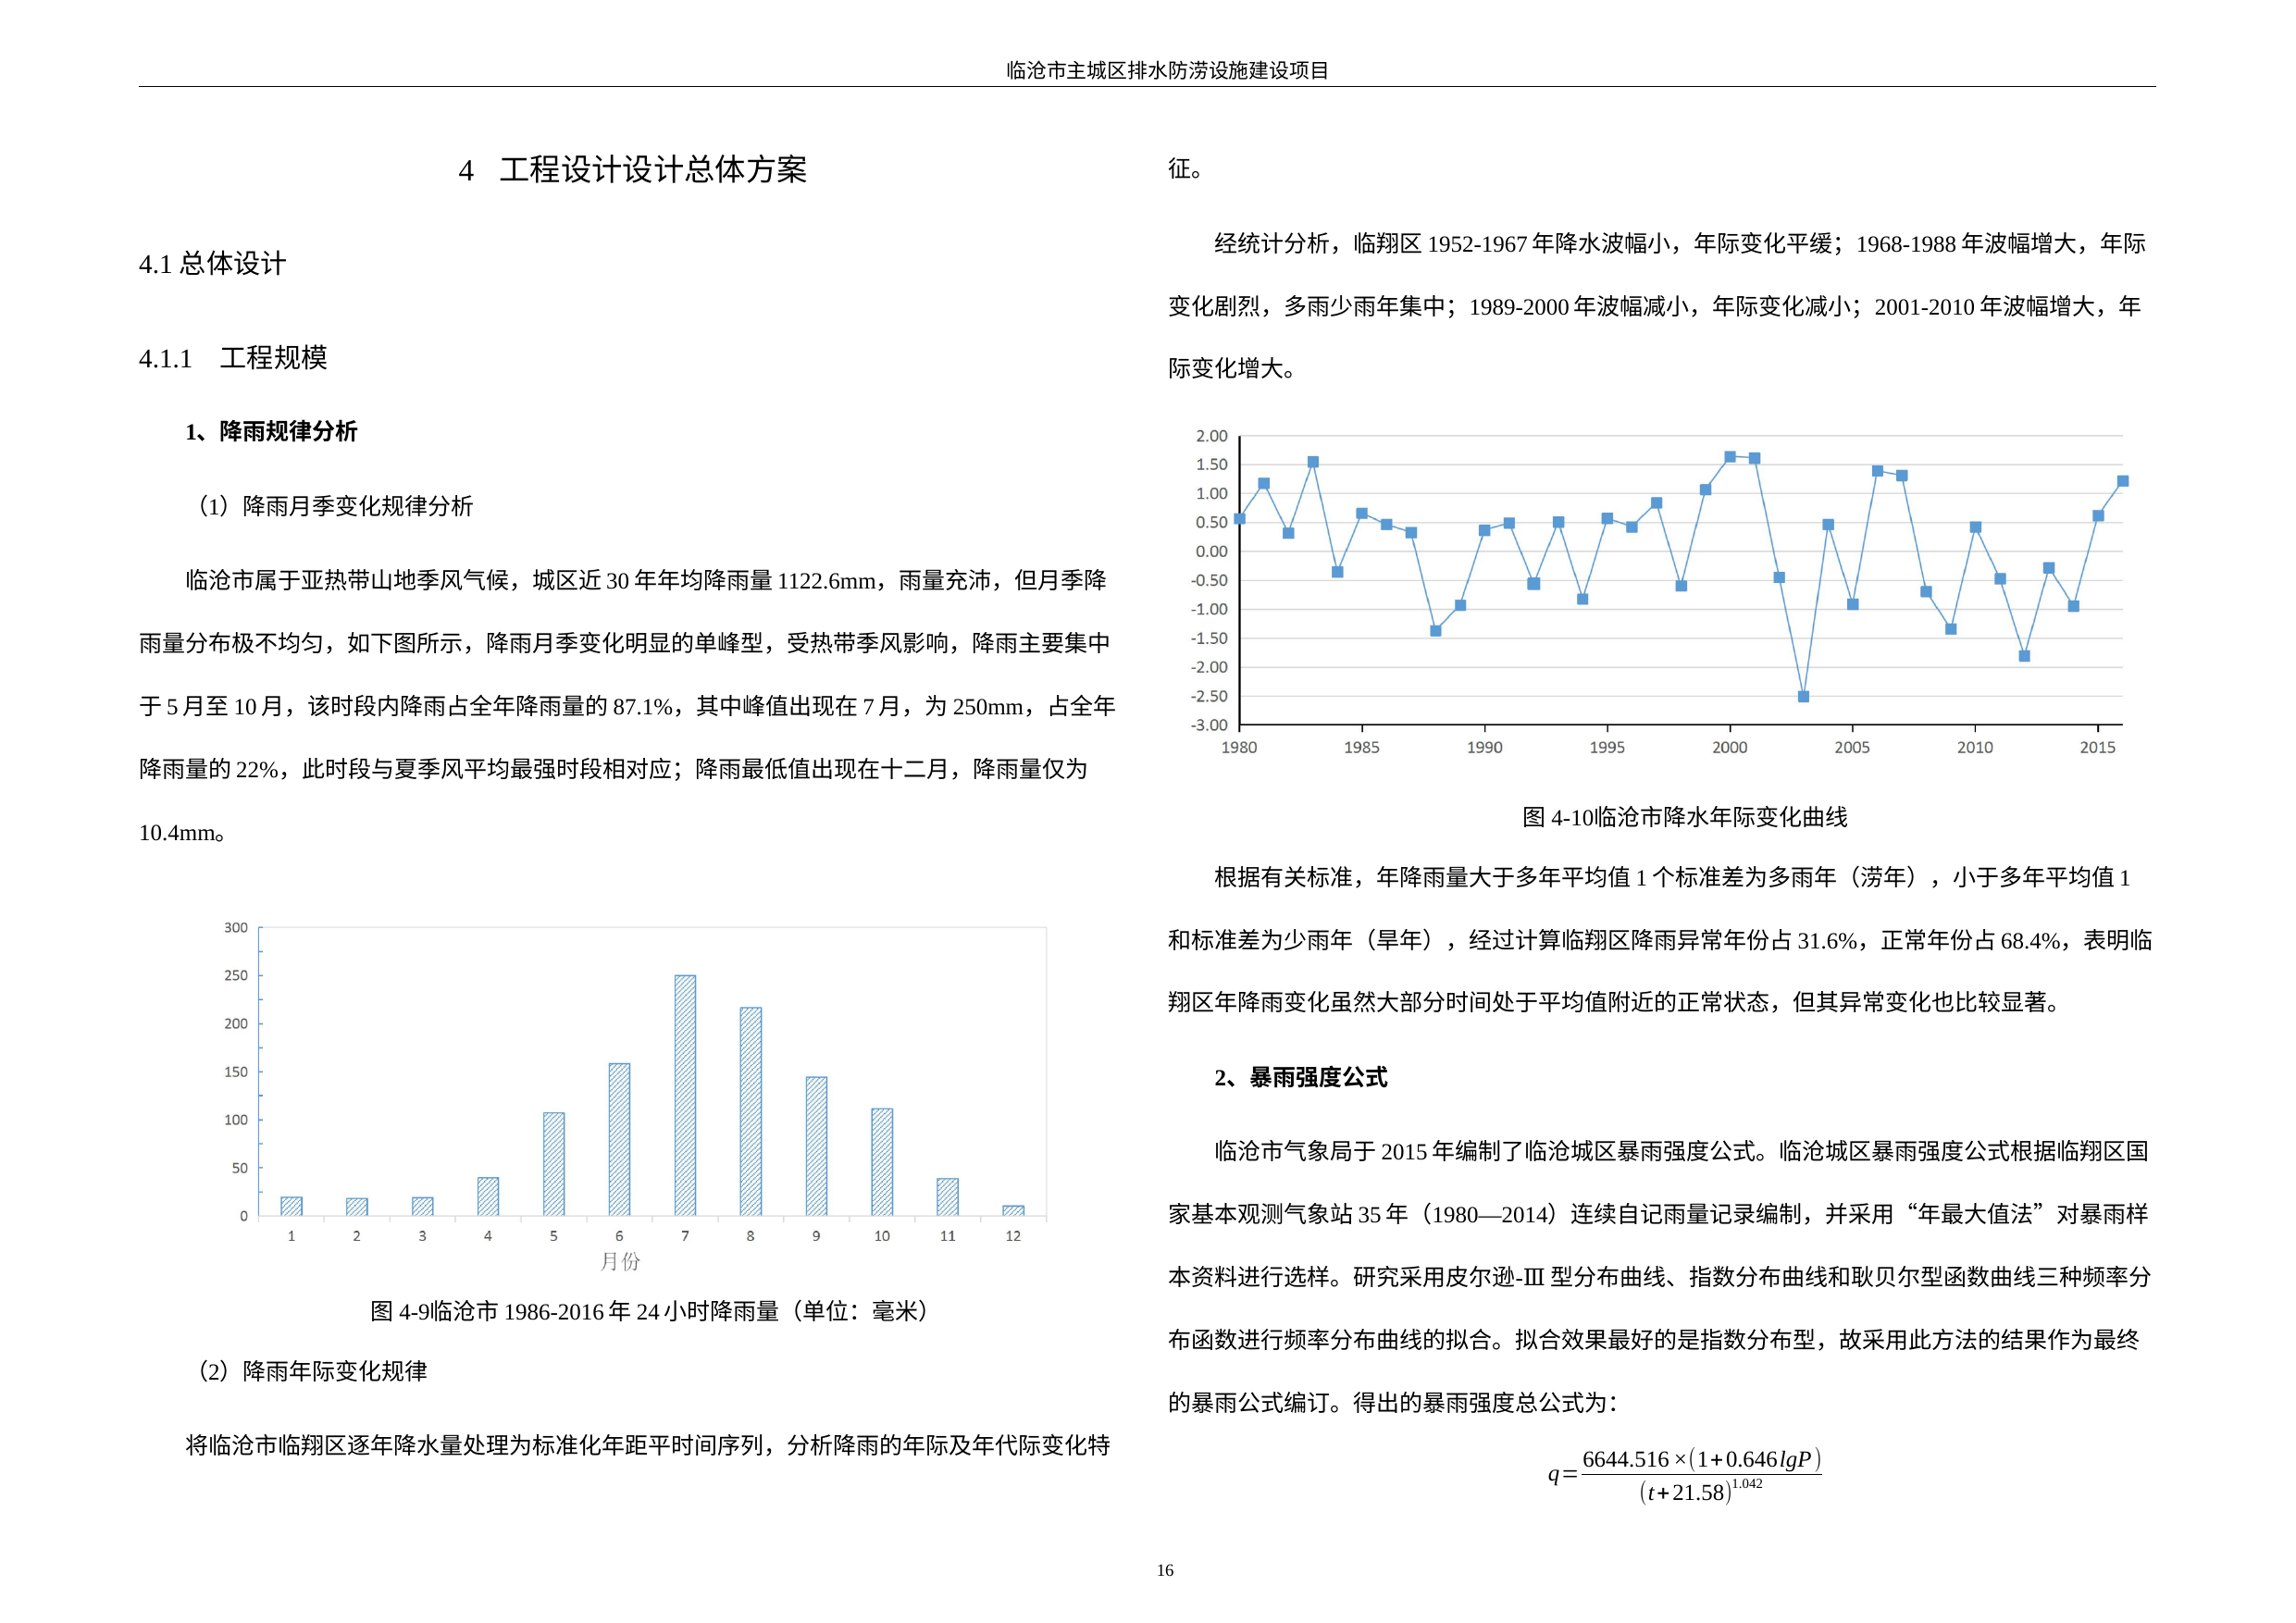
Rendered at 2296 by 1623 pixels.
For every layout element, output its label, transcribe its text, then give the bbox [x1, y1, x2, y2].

text 将临沧市临翔区逐年降水量处理为标准化年距平时间序列，分析降雨的年际及年代际变化特征。 [1168, 136, 2156, 199]
text 经统计分析，临翔区1952-1967年降水波幅小，年际变化平缓；1968-1988年波幅增大，年际变化剧烈，多雨少雨年集中；1989-2000年波幅减小，年际变化减小；2001-2010年波幅增大，年际变化增大。 [1168, 210, 2156, 399]
text 临沧市属于亚热带山地季风气候，城区近30年年均降雨量1122.6mm，雨量充沛，但月季降雨量分布极不均匀，如下图所示，降雨月季变化明显的单峰型，受热带季风影响，降雨主要集中于5月至10月，该时段内降雨占全年降雨量的87.1%，其中峰值出现在7月，为250mm，占全年降雨量的22%，此时段与夏季风平均最强时段相对应；降雨最低值出现在十二月，降雨量仅为10.4mm。 [139, 548, 1127, 861]
subtitle 工程设计设计总体方案 [139, 136, 1127, 199]
text （1）降雨月季变化规律分析 [139, 473, 1127, 536]
text 将临沧市临翔区逐年降水量处理为标准化年距平时间序列，分析降雨的年际及年代际变化特征。 [139, 1413, 1127, 1476]
text 根据有关标准，年降雨量大于多年平均值1个标准差为多雨年（涝年），小于多年平均值1和标准差为少雨年（旱年），经过计算临翔区降雨异常年份占31.6%，正常年份占68.4%，表明临翔区年降雨变化虽然大部分时间处于平均值附近的正常状态，但其异常变化也比较显著。 [1168, 844, 2156, 1033]
subtitle 总体设计 [139, 230, 1127, 293]
subtitle 工程规模 [139, 325, 1127, 387]
text （2）降雨年际变化规律 [139, 1339, 1127, 1401]
picture [1173, 410, 2153, 774]
text 临沧市气象局于2015年编制了临沧城区暴雨强度公式。临沧城区暴雨强度公式根据临翔区国家基本观测气象站35年（1980—2014）连续自记雨量记录编制，并采用“年最大值法”对暴雨样本资料进行选样。研究采用皮尔逊-Ⅲ型分布曲线、指数分布曲线和耿贝尔型函数曲线三种频率分布函数进行频率分布曲线的拟合。拟合效果最好的是指数分布型，故采用此方法的结果作为最终的暴雨公式编订。得出的暴雨强度总公式为： [1168, 1119, 2156, 1432]
picture [195, 873, 1071, 1281]
text 1、降雨规律分析 [139, 399, 1127, 462]
text 2、暴雨强度公式 [1168, 1044, 2156, 1107]
